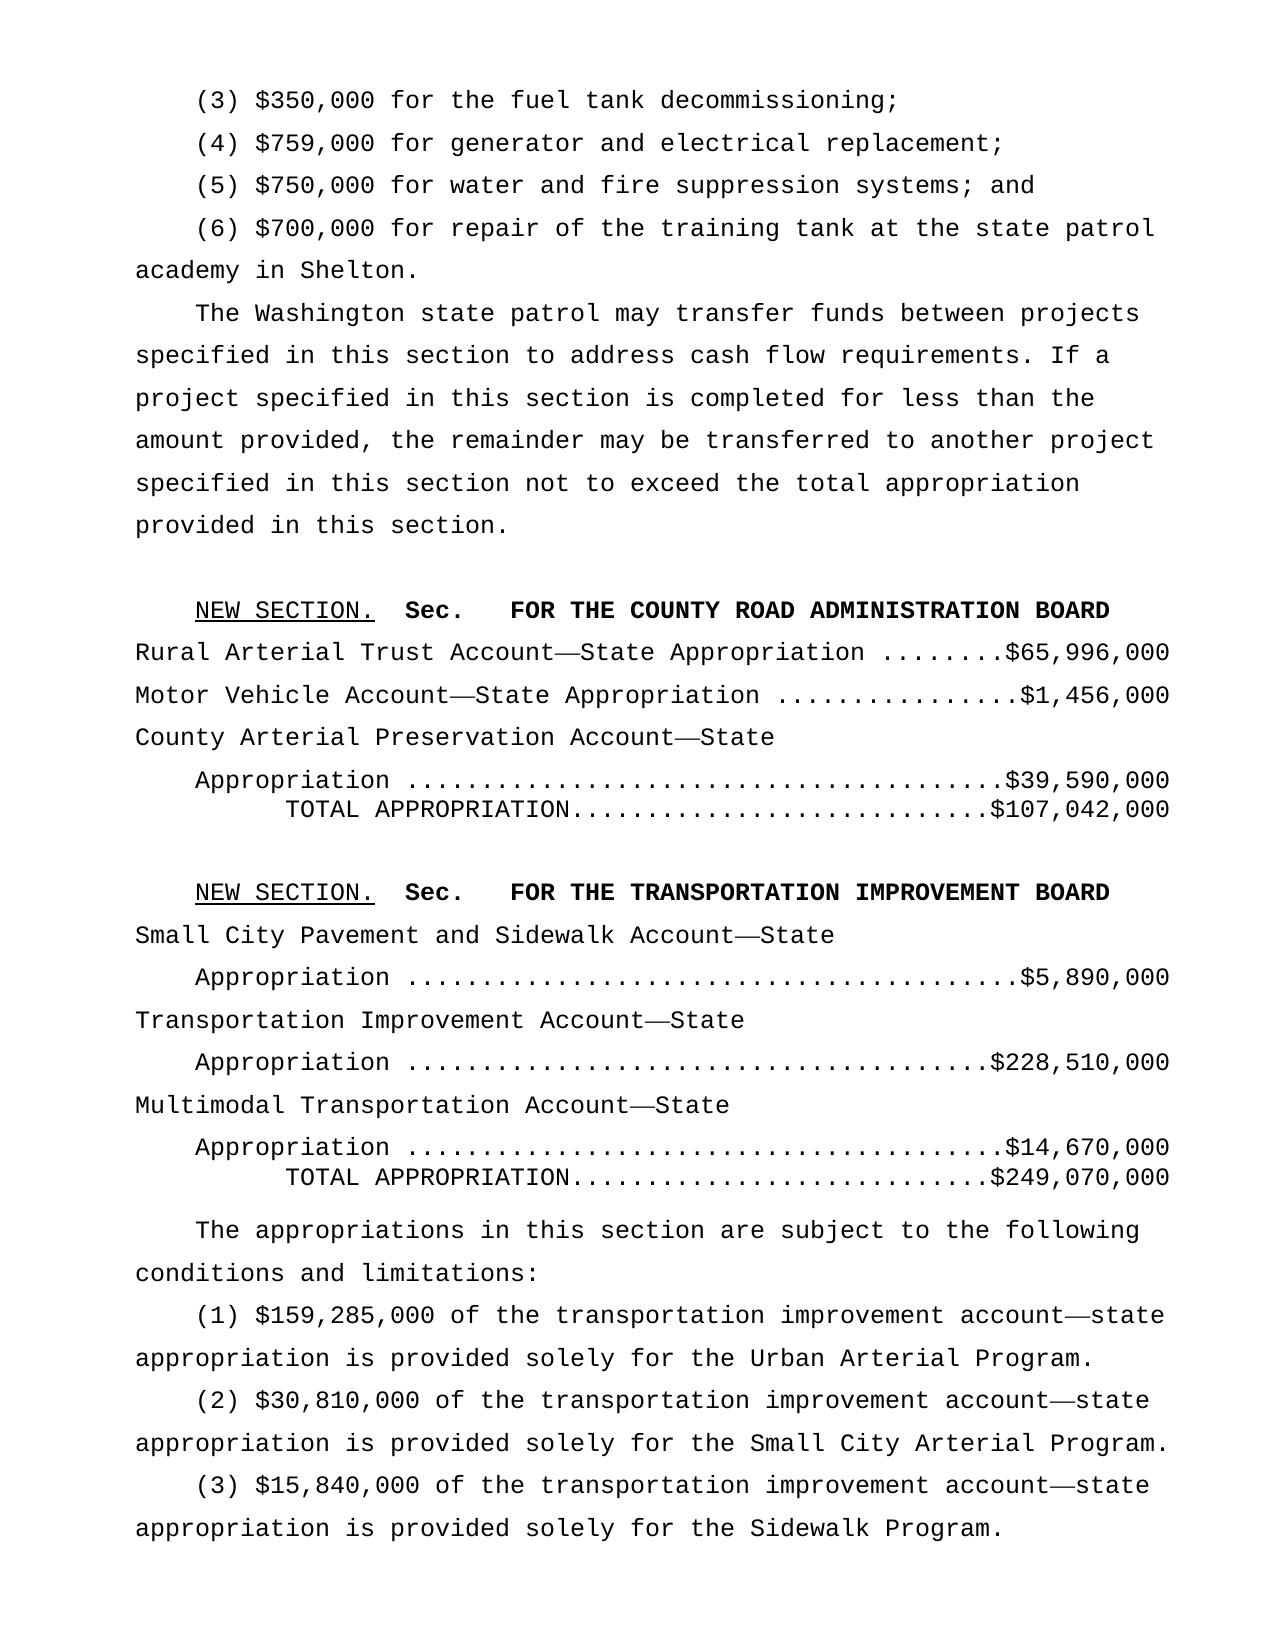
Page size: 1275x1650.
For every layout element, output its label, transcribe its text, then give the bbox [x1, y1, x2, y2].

text Appropriation $39,590,000 [135, 754, 1170, 797]
text NEW SECTION. Sec. FOR THE COUNTY ROAD ADMINISTRATION BOARD [135, 584, 1170, 627]
text Rural Arterial Trust Account—State Appropriation $65,996,000 [135, 627, 1170, 669]
text The appropriations in this section are subject to the following conditions and limitations: [135, 1205, 1170, 1290]
text Motor Vehicle Account—State Appropriation $1,456,000 [135, 669, 1170, 712]
text (3) $350,000 for the fuel tank decommissioning; [135, 75, 1170, 117]
text (4) $759,000 for generator and electrical replacement; [135, 117, 1170, 160]
text County Arterial Preservation Account—State [135, 712, 1170, 754]
text Multimodal Transportation Account—State [135, 1079, 1170, 1122]
text TOTAL APPROPRIATION $107,042,000 [135, 797, 1170, 825]
text Appropriation $14,670,000 [135, 1122, 1170, 1164]
text The Washington state patrol may transfer funds between projects specified in this section to address cash flow requirements. If a project specified in this section is completed for less than the amount provided, the remainder may be transferred to another project specified in this section not to exceed the total appropriation provided in this section. [135, 287, 1170, 542]
text (5) $750,000 for water and fire suppression systems; and [135, 160, 1170, 202]
text (2) $30,810,000 of the transportation improvement account—state appropriation is provided solely for the Small City Arterial Program. [135, 1375, 1170, 1460]
text TOTAL APPROPRIATION $249,070,000 [135, 1164, 1170, 1192]
text Transportation Improvement Account—State [135, 994, 1170, 1037]
text (3) $15,840,000 of the transportation improvement account—state appropriation is provided solely for the Sidewalk Program. [135, 1460, 1170, 1545]
text Appropriation $228,510,000 [135, 1037, 1170, 1079]
text (1) $159,285,000 of the transportation improvement account—state appropriation is provided solely for the Urban Arterial Program. [135, 1290, 1170, 1375]
text (6) $700,000 for repair of the training tank at the state patrol academy in Shelton. [135, 202, 1170, 287]
text Small City Pavement and Sidewalk Account—State [135, 909, 1170, 952]
text Appropriation $5,890,000 [135, 952, 1170, 994]
text NEW SECTION. Sec. FOR THE TRANSPORTATION IMPROVEMENT BOARD [135, 867, 1170, 909]
